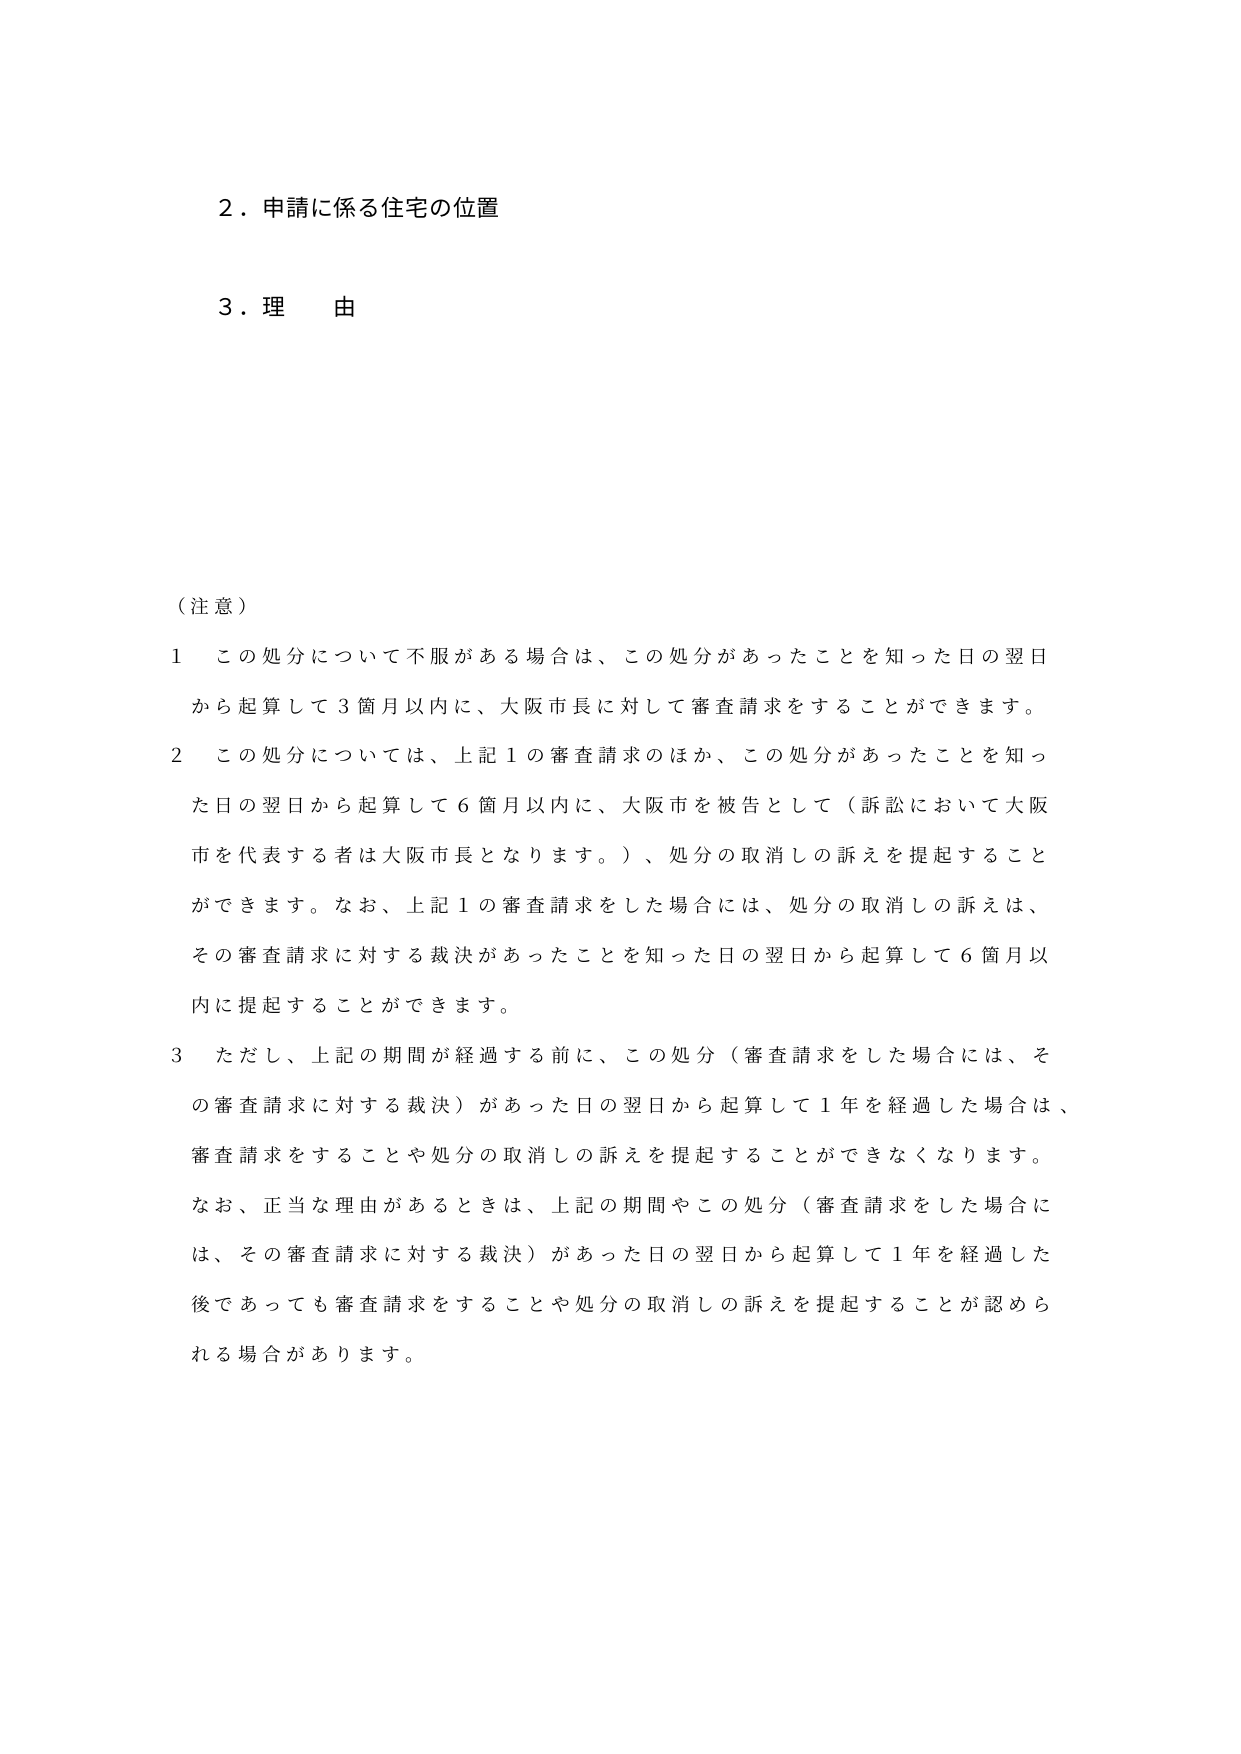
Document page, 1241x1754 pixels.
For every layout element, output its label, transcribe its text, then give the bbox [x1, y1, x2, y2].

text ２ この処分については、上記１の審査請求のほか、この処分があったことを知った日の翌日から起算して６箇月以内に、大阪市を被告として（訴訟において大阪市を代表する者は大阪市長となります。）、処分の取消しの訴えを提起することができます。なお、上記１の審査請求をした場合には、処分の取消しの訴えは、その審査請求に対する裁決があったことを知った日の翌日から起算して６箇月以内に提起することができます。 [167, 730, 1056, 1029]
text １ この処分について不服がある場合は、この処分があったことを知った日の翌日から起算して３箇月以内に、大阪市長に対して審査請求をすることができます。 [167, 630, 1056, 730]
text ３．理 由 [191, 281, 1073, 331]
text ３ ただし、上記の期間が経過する前に、この処分（審査請求をした場合には、その審査請求に対する裁決）があった日の翌日から起算して１年を経過した場合は、審査請求をすることや処分の取消しの訴えを提起することができなくなります。なお、正当な理由があるときは、上記の期間やこの処分（審査請求をした場合には、その審査請求に対する裁決）があった日の翌日から起算して１年を経過した後であっても審査請求をすることや処分の取消しの訴えを提起することが認められる場合があります。 [167, 1029, 1060, 1378]
text （注意） [167, 580, 1060, 630]
text ２．申請に係る住宅の位置 [191, 181, 1073, 231]
